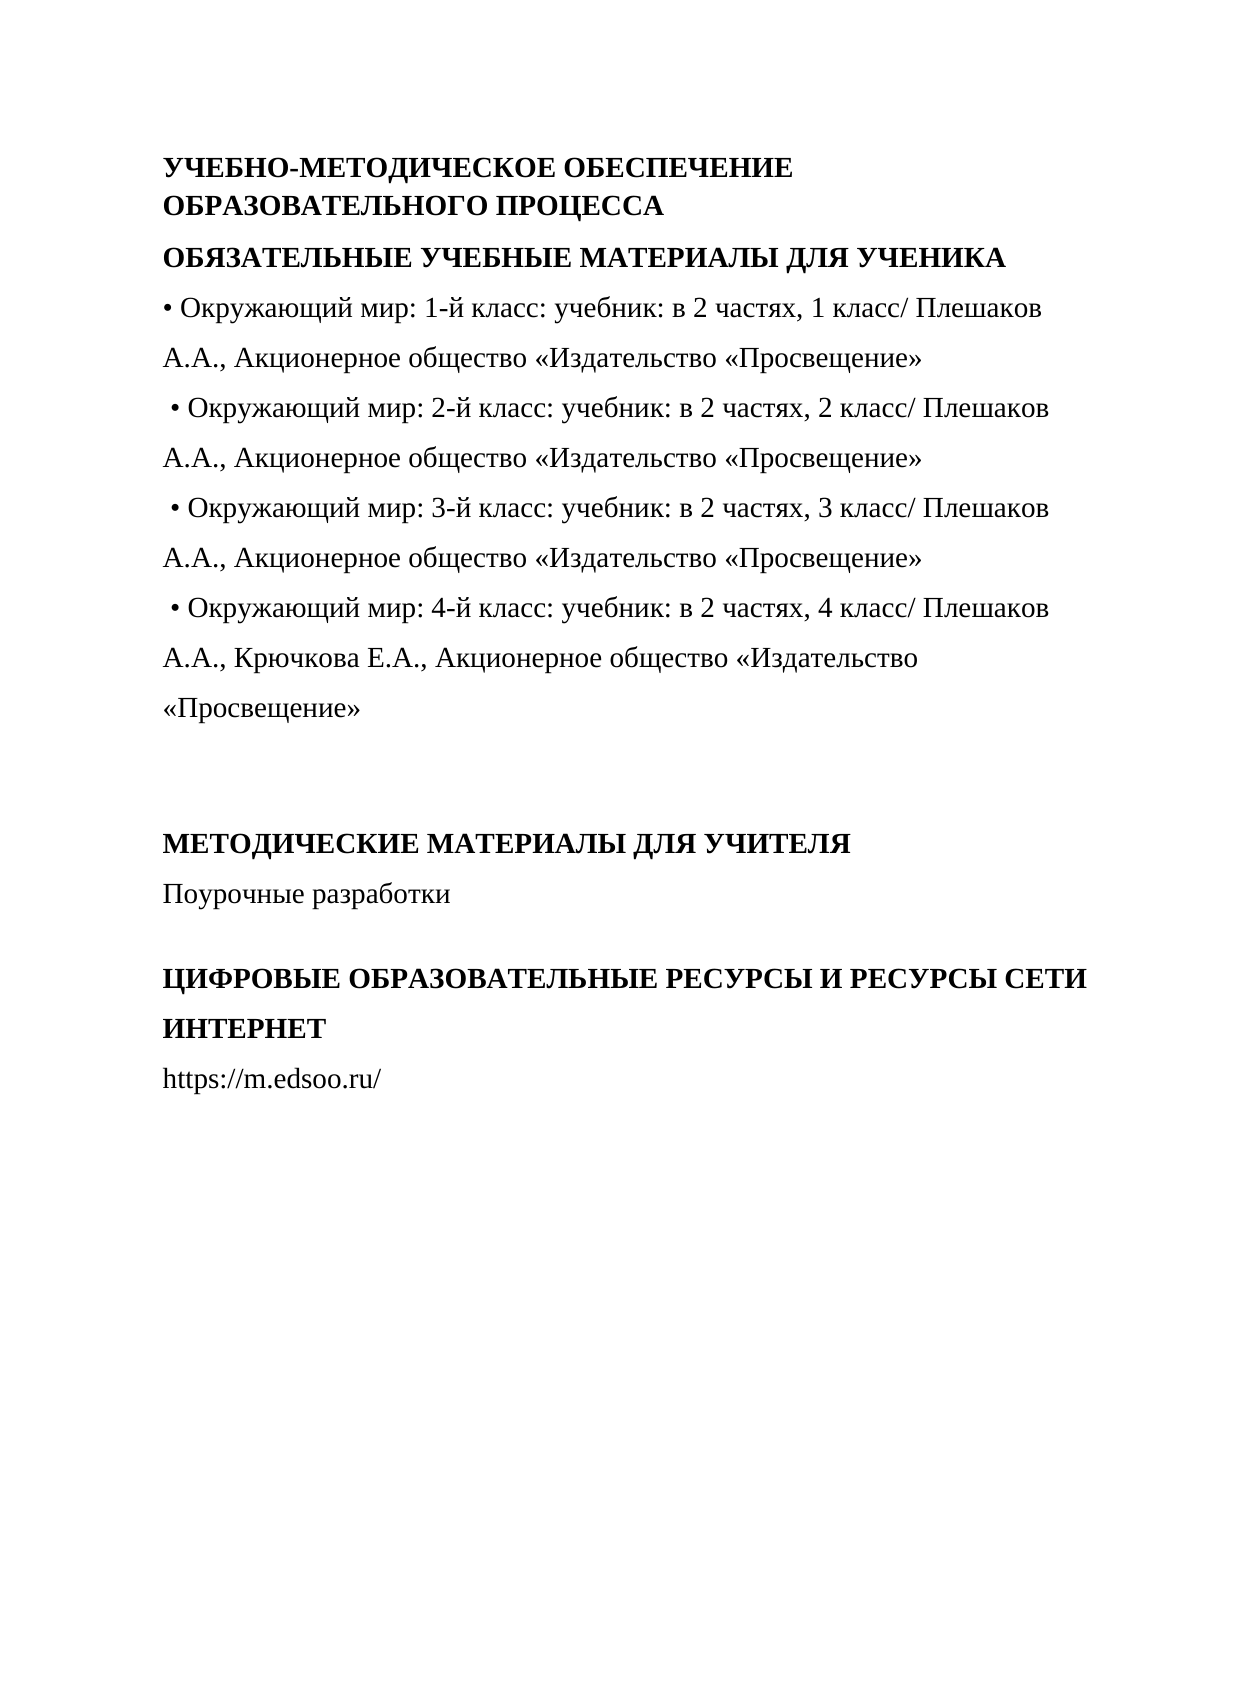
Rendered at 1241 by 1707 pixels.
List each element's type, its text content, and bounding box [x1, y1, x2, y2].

text Поурочные разработки [162, 863, 1090, 913]
text https://m.edsoo.ru/ [162, 1049, 1090, 1099]
text МЕТОДИЧЕСКИЕ МАТЕРИАЛЫ ДЛЯ УЧИТЕЛЯ [162, 813, 1090, 863]
text ОБЯЗАТЕЛЬНЫЕ УЧЕБНЫЕ МАТЕРИАЛЫ ДЛЯ УЧЕНИКА [162, 227, 1090, 277]
text УЧЕБНО-МЕТОДИЧЕСКОЕ ОБЕСПЕЧЕНИЕ ОБРАЗОВАТЕЛЬНОГО ПРОЦЕССА [162, 150, 1090, 222]
text ЦИФРОВЫЕ ОБРАЗОВАТЕЛЬНЫЕ РЕСУРСЫ И РЕСУРСЫ СЕТИ ИНТЕРНЕТ [162, 949, 1090, 1049]
text • Окружающий мир: 1-й класс: учебник: в 2 частях, 1 класс/ Плешаков А.А., Акционерное общество «Издательство «Просвещение» • Окружающий мир: 2-й класс: учебник: в 2 частях, 2 класс/ Плешаков А.А., Акционерное общество «Издательство «Просвещение» • Окружающий мир: 3-й класс: учебник: в 2 частях, 3 класс/ Плешаков А.А., Акционерное общество «Издательство «Просвещение» • Окружающий мир: 4-й класс: учебник: в 2 частях, 4 класс/ Плешаков А.А., Крючкова Е.А., Акционерное общество «Издательство «Просвещение» [162, 277, 1090, 727]
